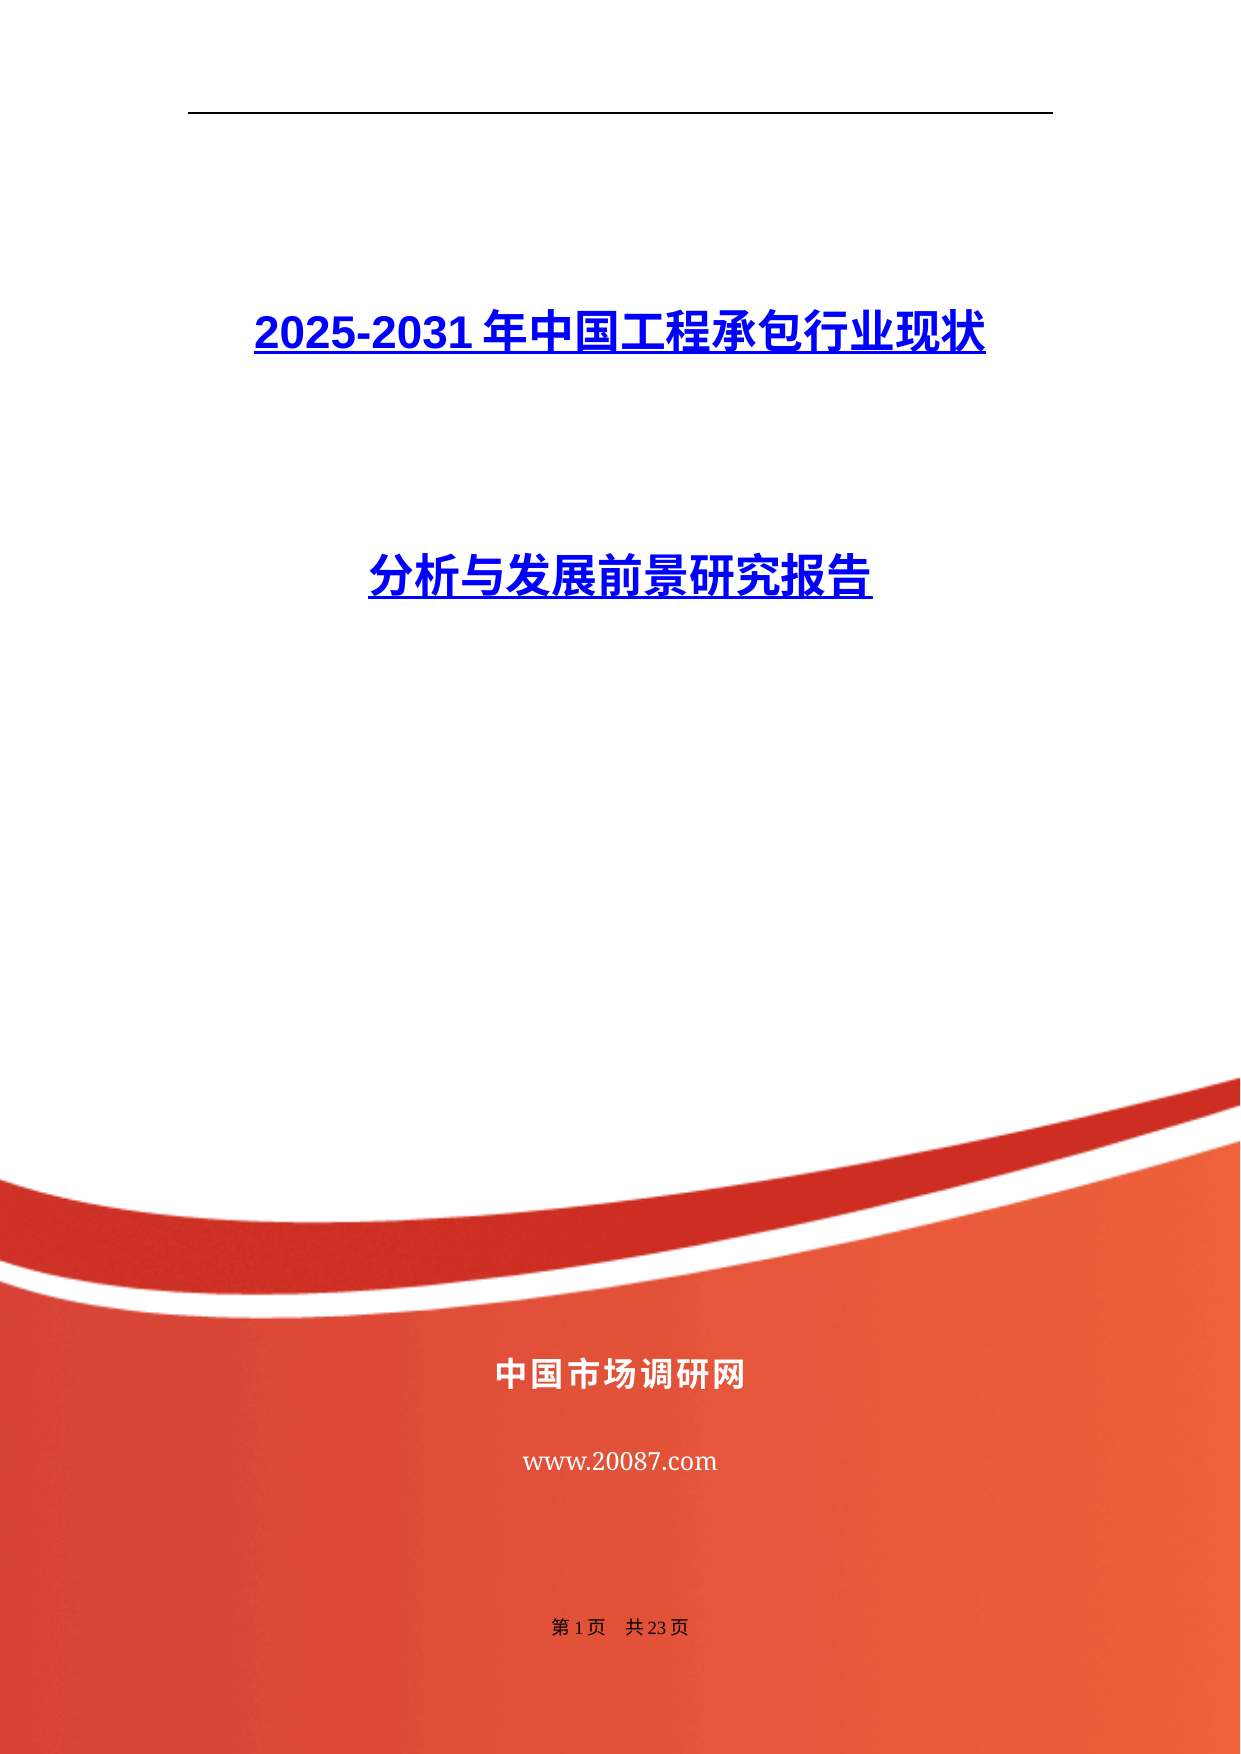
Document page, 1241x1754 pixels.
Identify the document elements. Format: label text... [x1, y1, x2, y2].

text www.20087.com [187, 1428, 1053, 1493]
subtitle 中国市场调研网 [187, 1339, 1053, 1404]
picture [0, 1006, 1241, 1754]
table_header 2025-2031年中国工程承包行业现状分析与发展前景研究报告 [188, 207, 1053, 773]
